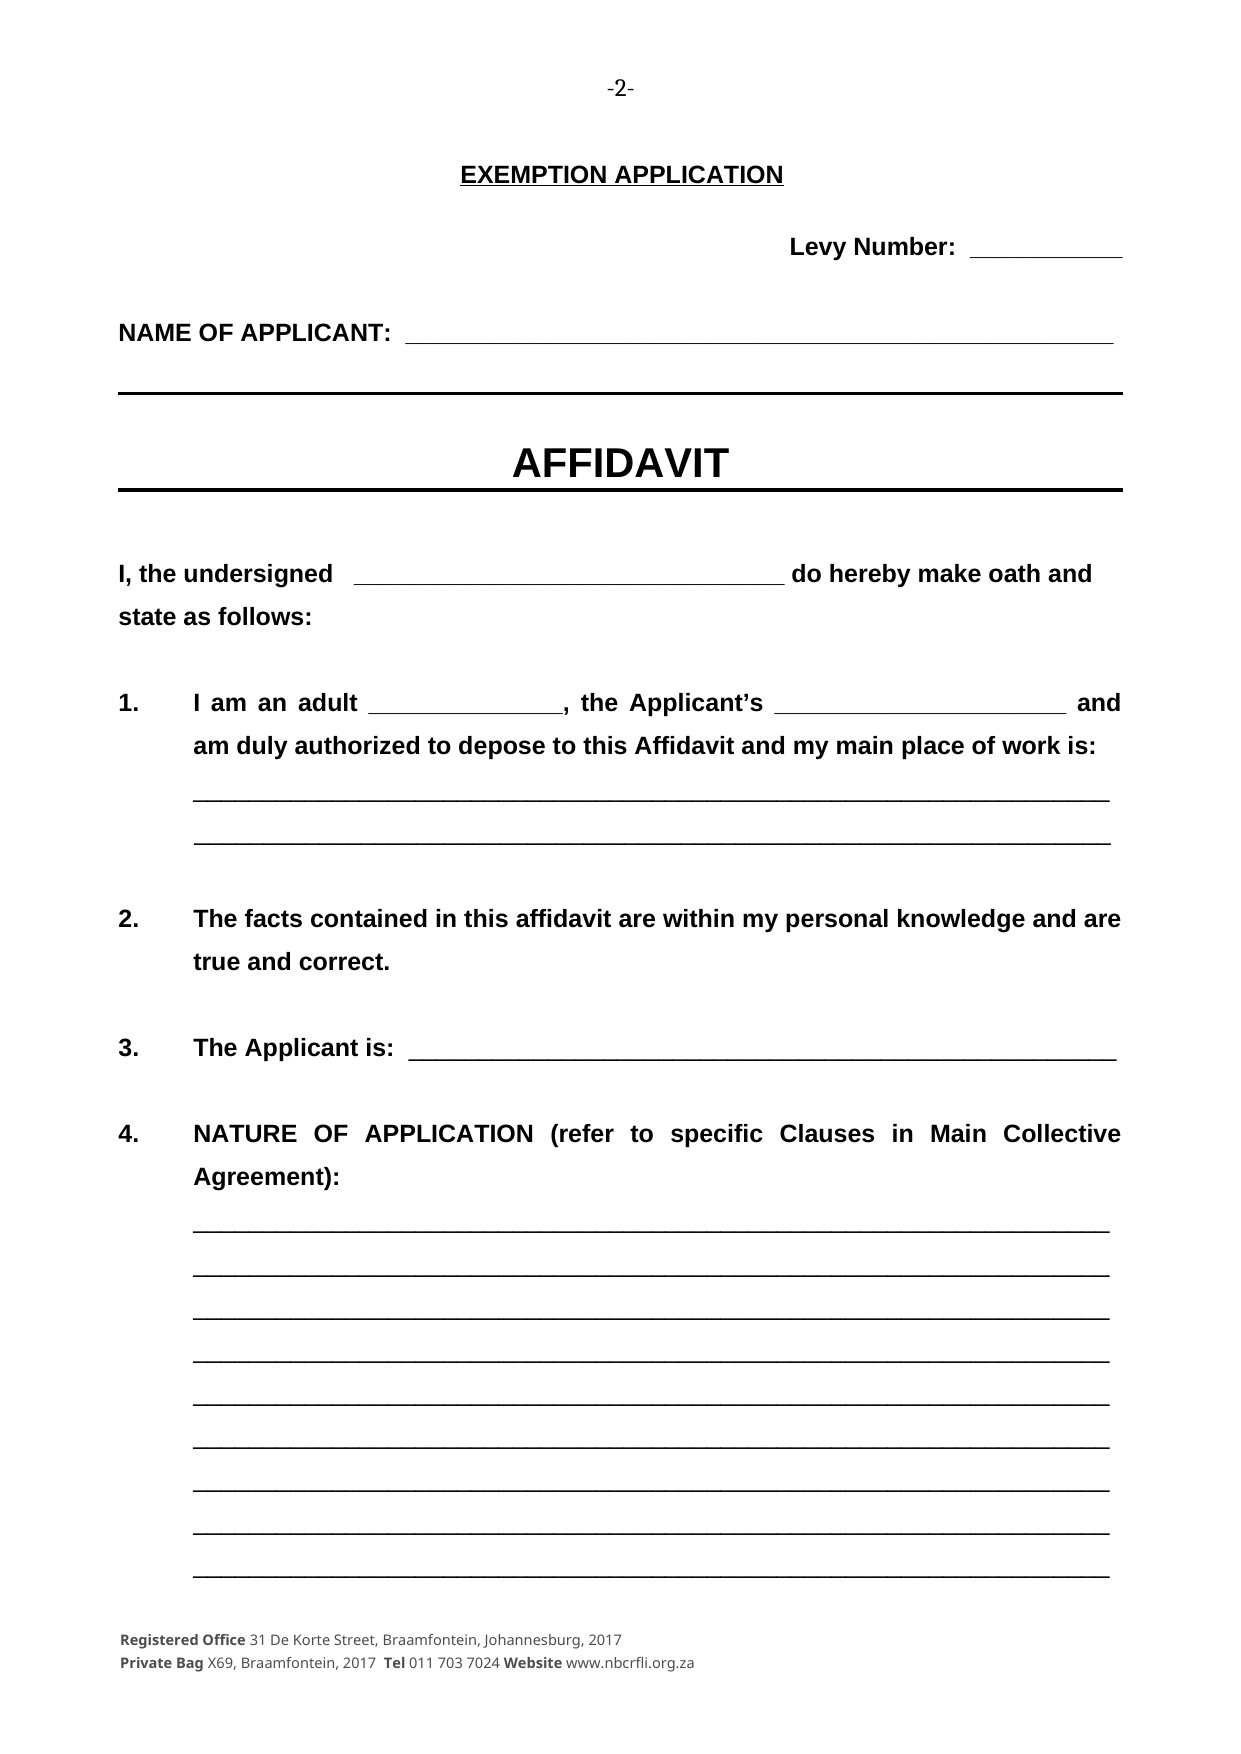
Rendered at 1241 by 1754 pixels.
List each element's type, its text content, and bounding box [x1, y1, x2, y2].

text ____________________________________________________________________________________________________________________________________________________________________________________________________________________________________________________________________________________________________________________________________________________________________________________________________________ [193, 1206, 1123, 1450]
text AFFIDAVIT [118, 438, 1123, 488]
text __________________________________________________________________ [118, 817, 1123, 846]
text I, the undersigned _______________________________ do hereby make oath and state as follows: [118, 559, 1123, 631]
text NAME OF APPLICANT: ___________________________________________________ [118, 318, 1123, 347]
text 4. NATURE OF APPLICATION (refer to specific Clauses in Main Collective Agreement): [118, 1119, 1123, 1191]
list The Applicant is: ___________________________________________________ [118, 1033, 1123, 1062]
text Levy Number: ___________ [118, 232, 1123, 261]
list The facts contained in this affidavit are within my personal knowledge and are true and correct. [118, 904, 1123, 976]
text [193, 1464, 1123, 1579]
list I am an adult ______________, the Applicant’s _____________________ and am duly authorized to depose to this Affidavit and my main place of work is: [118, 688, 1123, 760]
text __________________________________________________________________ [118, 774, 1123, 803]
table_cell EXEMPTION APPLICATION [118, 131, 1240, 189]
